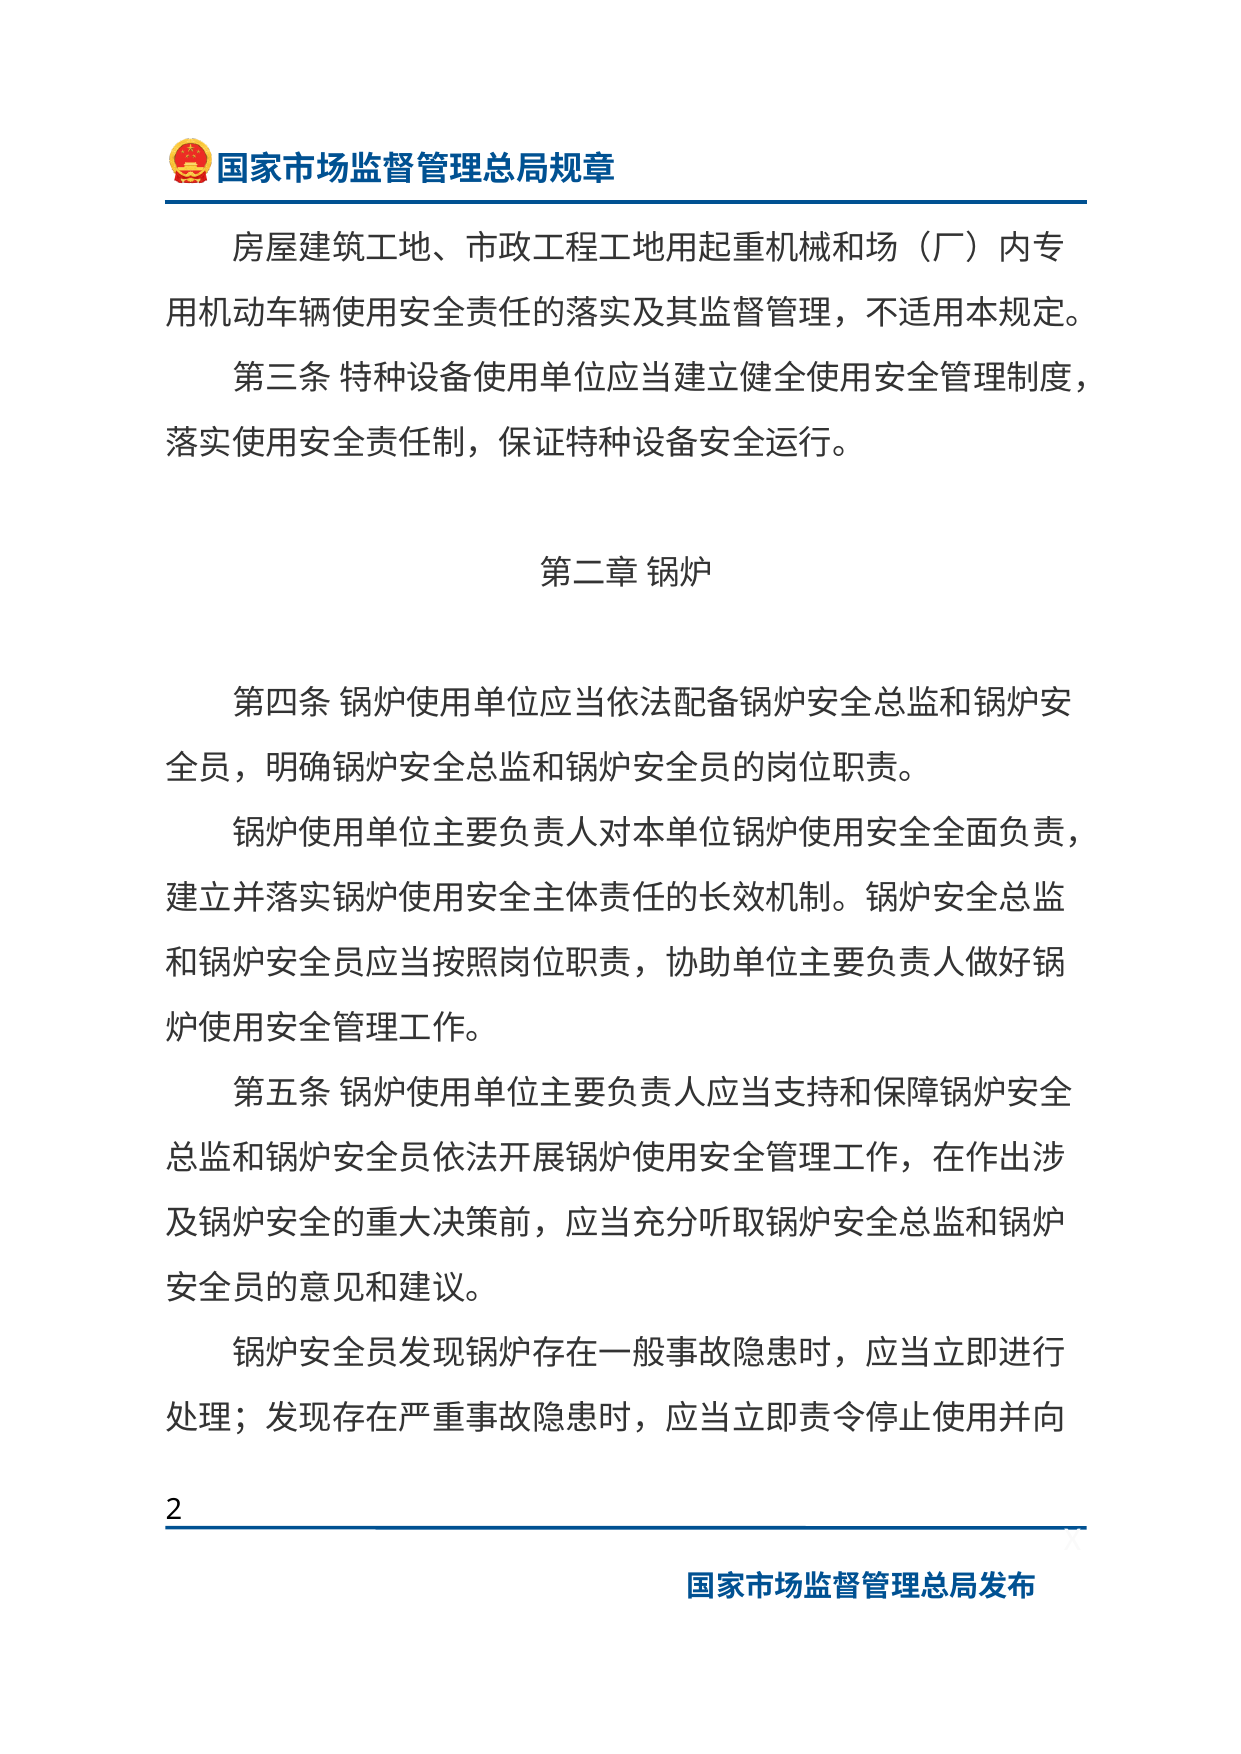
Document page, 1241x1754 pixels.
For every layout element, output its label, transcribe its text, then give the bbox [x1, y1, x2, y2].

text 锅炉使用单位主要负责人对本单位锅炉使用安全全面负责，建立并落实锅炉使用安全主体责任的长效机制。锅炉安全总监和锅炉安全员应当按照岗位职责，协助单位主要负责人做好锅炉使用安全管理工作。 [165, 798, 1087, 1058]
text 第二章 锅炉 [165, 538, 1087, 603]
text 第三条 特种设备使用单位应当建立健全使用安全管理制度，落实使用安全责任制，保证特种设备安全运行。 [165, 343, 1087, 473]
text 房屋建筑工地、市政工程工地用起重机械和场（厂）内专用机动车辆使用安全责任的落实及其监督管理，不适用本规定。 [165, 213, 1087, 343]
text 第四条 锅炉使用单位应当依法配备锅炉安全总监和锅炉安全员，明确锅炉安全总监和锅炉安全员的岗位职责。 [165, 668, 1087, 798]
picture [165, 136, 216, 187]
text 锅炉安全员发现锅炉存在一般事故隐患时，应当立即进行处理；发现存在严重事故隐患时，应当立即责令停止使用并向锅炉安全总监报告，锅炉安全总监应当立即组织分析研判，采取处置措施，消除严重事故隐患。 [165, 1318, 1087, 1448]
text 第五条 锅炉使用单位主要负责人应当支持和保障锅炉安全总监和锅炉安全员依法开展锅炉使用安全管理工作，在作出涉及锅炉安全的重大决策前，应当充分听取锅炉安全总监和锅炉安全员的意见和建议。 [165, 1058, 1087, 1318]
